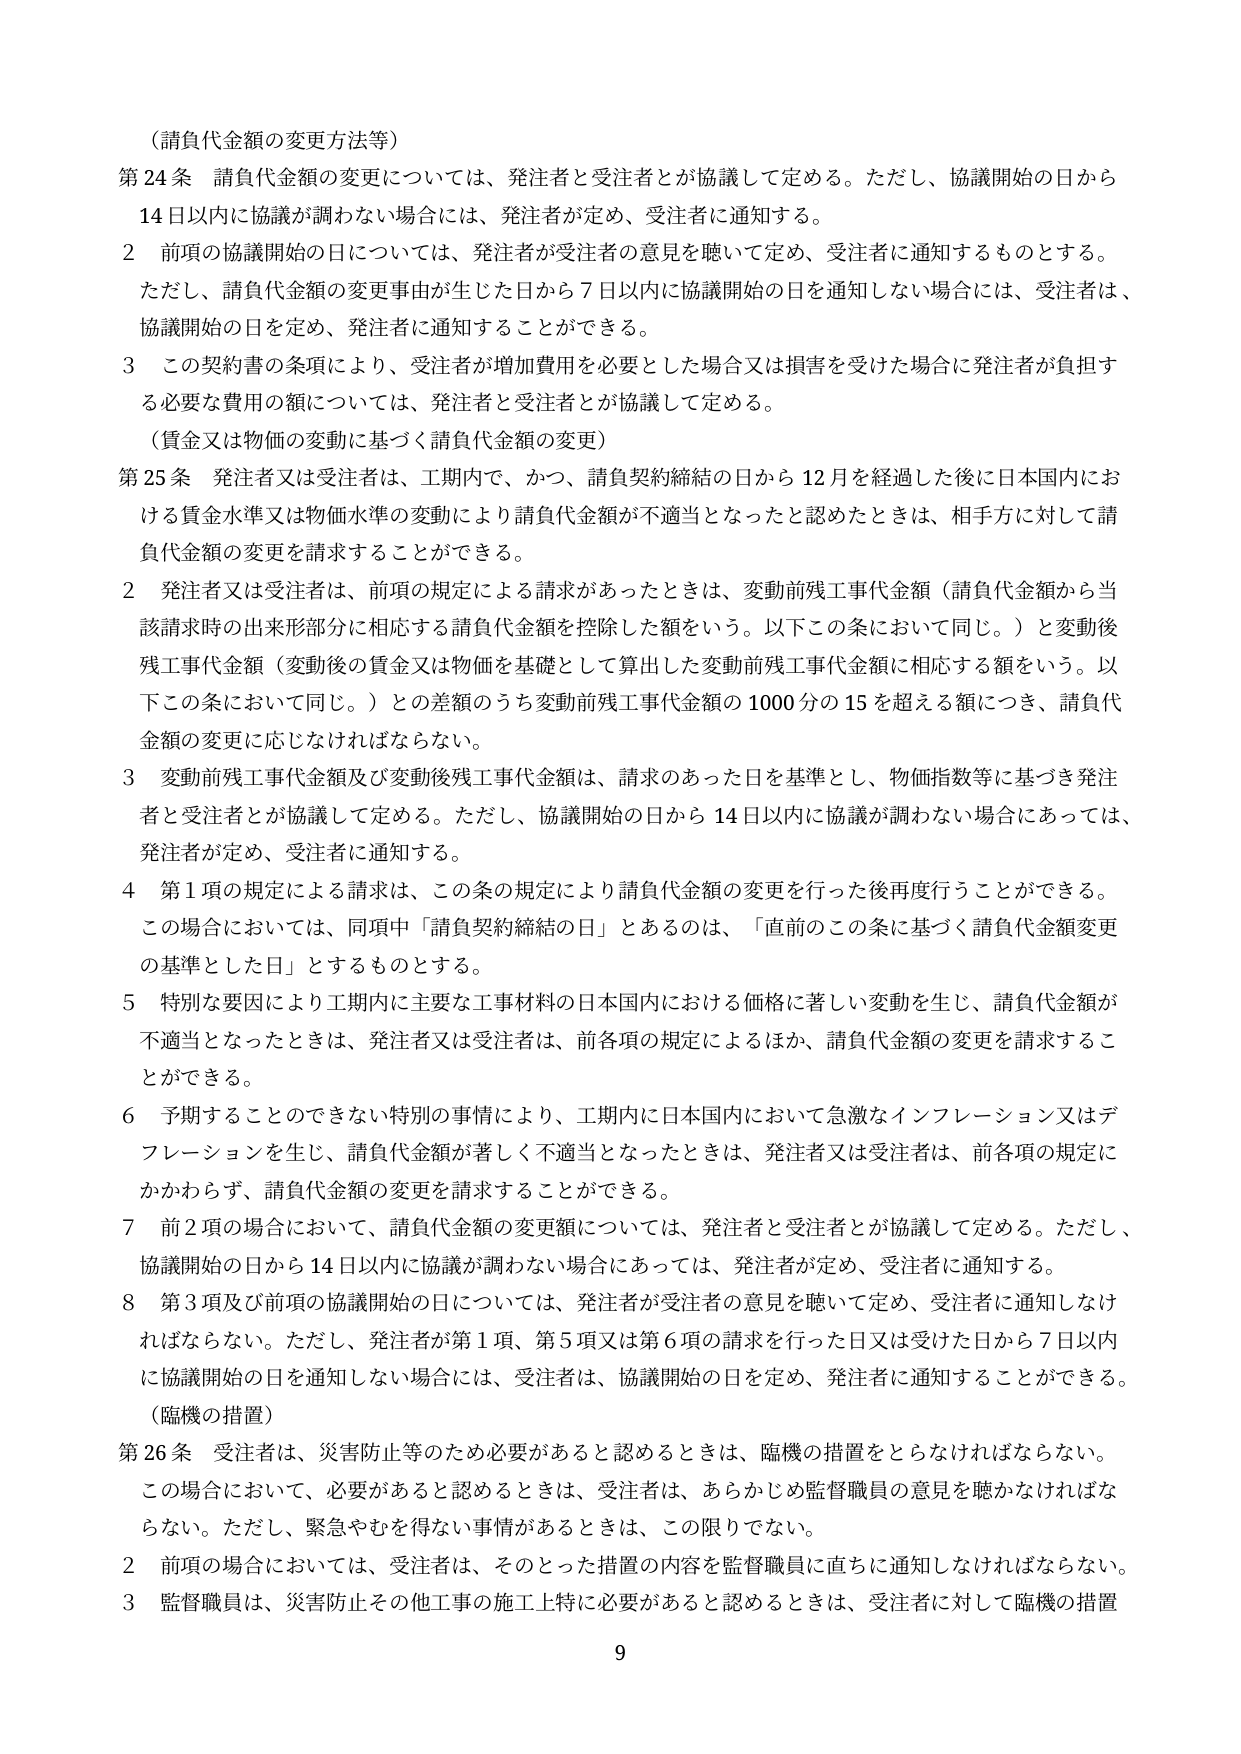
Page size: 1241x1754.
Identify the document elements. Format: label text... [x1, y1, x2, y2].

text 第25条 発注者又は受注者は、工期内で、かつ、請負契約締結の日から12月を経過した後に日本国内における賃金水準又は物価水準の変動により請負代金額が不適当となったと認めたときは、相手方に対して請負代金額の変更を請求することができる。 [118, 456, 1122, 568]
text （賃金又は物価の変動に基づく請負代金額の変更） [118, 418, 1122, 456]
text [118, 1581, 1122, 1618]
text ８ 第３項及び前項の協議開始の日については、発注者が受注者の意見を聴いて定め、受注者に通知しなければならない。ただし、発注者が第１項、第５項又は第６項の請求を行った日又は受けた日から７日以内に協議開始の日を通知しない場合には、受注者は、協議開始の日を定め、発注者に通知することができる。 [118, 1281, 1122, 1393]
text ２ 前項の場合においては、受注者は、そのとった措置の内容を監督職員に直ちに通知しなければならない。 [118, 1543, 1122, 1581]
text ５ 特別な要因により工期内に主要な工事材料の日本国内における価格に著しい変動を生じ、請負代金額が不適当となったときは、発注者又は受注者は、前各項の規定によるほか、請負代金額の変更を請求することができる。 [118, 981, 1122, 1093]
text （臨機の措置） [118, 1393, 1122, 1431]
text ２ 前項の協議開始の日については、発注者が受注者の意見を聴いて定め、受注者に通知するものとする。ただし、請負代金額の変更事由が生じた日から７日以内に協議開始の日を通知しない場合には、受注者は、協議開始の日を定め、発注者に通知することができる。 [118, 231, 1122, 343]
text 第26条 受注者は、災害防止等のため必要があると認めるときは、臨機の措置をとらなければならない。この場合において、必要があると認めるときは、受注者は、あらかじめ監督職員の意見を聴かなければならない。ただし、緊急やむを得ない事情があるときは、この限りでない。 [118, 1431, 1122, 1543]
text ２ 発注者又は受注者は、前項の規定による請求があったときは、変動前残工事代金額（請負代金額から当該請求時の出来形部分に相応する請負代金額を控除した額をいう。以下この条において同じ。）と変動後残工事代金額（変動後の賃金又は物価を基礎として算出した変動前残工事代金額に相応する額をいう。以下この条において同じ。）との差額のうち変動前残工事代金額の1000分の15を超える額につき、請負代金額の変更に応じなければならない。 [118, 568, 1122, 756]
text （請負代金額の変更方法等） [118, 118, 1122, 156]
text ７ 前２項の場合において、請負代金額の変更額については、発注者と受注者とが協議して定める。ただし、協議開始の日から14日以内に協議が調わない場合にあっては、発注者が定め、受注者に通知する。 [118, 1206, 1122, 1281]
text ６ 予期することのできない特別の事情により、工期内に日本国内において急激なインフレーション又はデフレーションを生じ、請負代金額が著しく不適当となったときは、発注者又は受注者は、前各項の規定にかかわらず、請負代金額の変更を請求することができる。 [118, 1093, 1122, 1206]
text ３ この契約書の条項により、受注者が増加費用を必要とした場合又は損害を受けた場合に発注者が負担する必要な費用の額については、発注者と受注者とが協議して定める。 [118, 343, 1122, 418]
text ３ 変動前残工事代金額及び変動後残工事代金額は、請求のあった日を基準とし、物価指数等に基づき発注者と受注者とが協議して定める。ただし、協議開始の日から14日以内に協議が調わない場合にあっては、発注者が定め、受注者に通知する。 [118, 756, 1122, 868]
text ４ 第１項の規定による請求は、この条の規定により請負代金額の変更を行った後再度行うことができる。この場合においては、同項中「請負契約締結の日」とあるのは、「直前のこの条に基づく請負代金額変更の基準とした日」とするものとする。 [118, 868, 1122, 981]
text 第24条 請負代金額の変更については、発注者と受注者とが協議して定める。ただし、協議開始の日から14日以内に協議が調わない場合には、発注者が定め、受注者に通知する。 [118, 156, 1122, 231]
